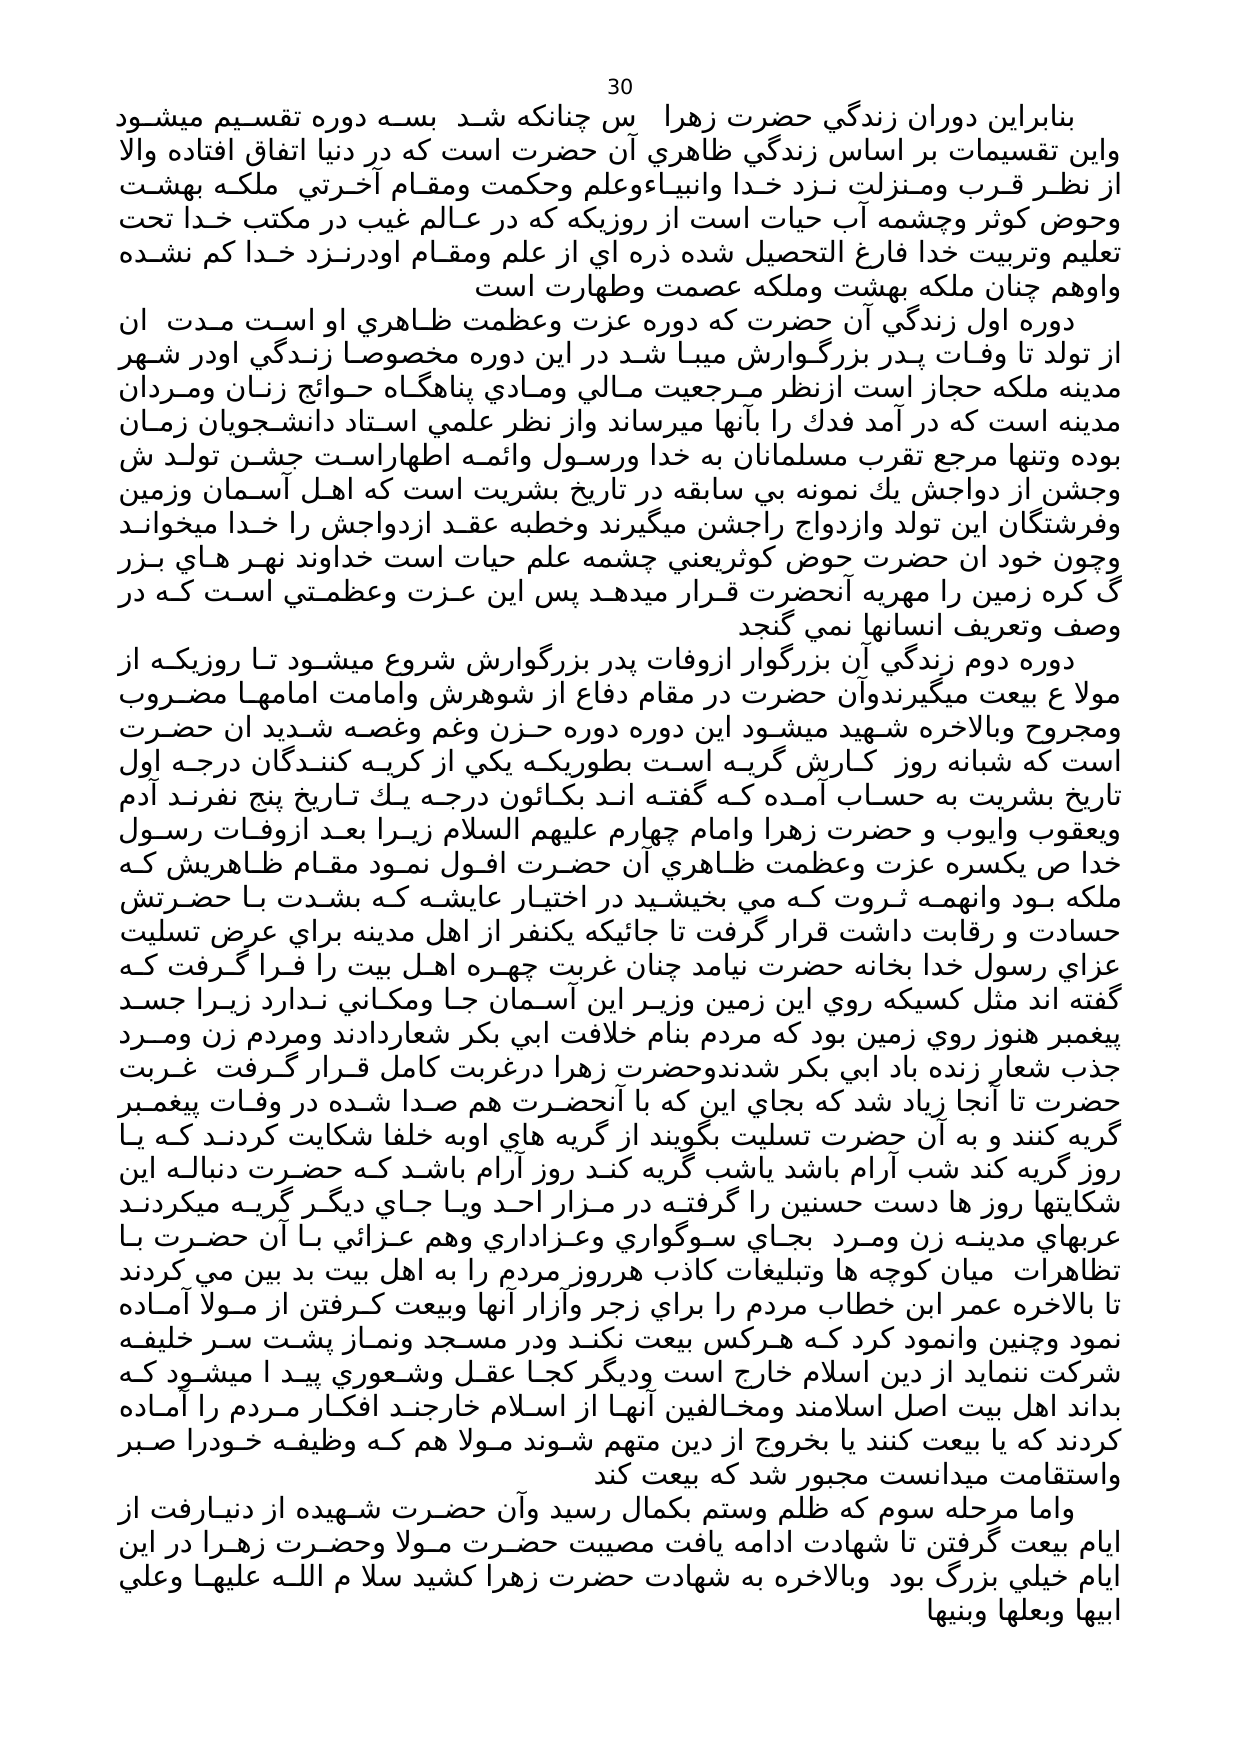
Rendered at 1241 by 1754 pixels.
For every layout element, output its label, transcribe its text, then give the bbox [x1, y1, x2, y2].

text دوره دوم زندگي آن بزرگوار ازوفات پدر بزرگوارش شروع ميشود تا روزيكه از مولا ع بيعت ميگيرندوآن حضرت در مقام دفاع از شوهرش وامامت امامها مضروب ومجروح وبالاخره شهيد ميشود اين دوره دوره حزن وغم وغصه شديد ان حضرت است كه شبانه روز كارش گريه است بطوريكه يكي از كريه كنندگان درجه اول تاريخ بشريت به حساب آمده كه گفته اند بكائون درجه يك تاريخ پنج نفرند آدم ويعقوب وايوب و حضرت زهرا وامام چهارم عليهم السلام زيرا بعد ازوفات رسول خدا ص يكسره عزت وعظمت ظاهري آن حضرت افول نمود مقام ظاهريش كه ملكه بود وانهمه ثروت كه مي بخيشيد در اختيار عايشه كه بشدت با حضرتش حسادت و رقابت داشت قرار گرفت تا جائيكه يكنفر از اهل مدينه براي عرض تسليت عزاي رسول خدا بخانه حضرت نيامد چنان غربت چهره اهل بيت را فرا گرفت كه گفته اند مثل كسيكه روي اين زمين وزير اين آسمان جا ومكاني ندارد زيرا جسد پيغمبر هنوز روي زمين بود كه مردم بنام خلافت ابي بكر شعاردادند ومردم زن ومرد جذب شعار زنده باد ابي بكر شدندوحضرت زهرا درغربت كامل قرار گرفت غربت حضرت تا آنجا زياد شد كه بجاي اين كه با آنحضرت هم صدا شده در وفات پيغمبر گريه كنند و به آن حضرت تسليت بگويند از گريه هاي اوبه خلفا شكايت كردند كه يا روز گريه كند شب آرام باشد ياشب گريه كند روز آرام باشد كه حضرت دنباله اين شكايتها روز ها دست حسنين را گرفته در مزار احد ويا جاي ديگر گريه ميكردند عربهاي مدينه زن ومرد بجاي سوگواري وعزاداري وهم عزائي با آن حضرت با تظاهرات ميان كوچه ها وتبليغات كاذب هرروز مردم را به اهل بيت بد بين مي كردند تا بالاخره عمر ابن خطاب مردم را براي زجر وآزار آنها وبيعت كرفتن از مولا آماده نمود وچنين وانمود كرد كه هركس بيعت نكند ودر مسجد ونماز پشت سر خليفه شركت ننمايد از دين اسلام خارج است وديگر كجا عقل وشعوري پيد ا ميشود كه بداند اهل بيت اصل اسلامند ومخالفين آنها از اسلام خارجند افكار مردم را آماده كردند كه يا بيعت كنند يا بخروج از دين متهم شوند مولا هم كه وظيفه خودرا صبر واستقامت ميدانست مجبور شد كه بيعت كند [118, 642, 1122, 1491]
text واما مرحله سوم كه ظلم وستم بكمال رسيد وآن حضرت شهيده از دنيارفت از ايام بيعت گرفتن تا شهادت ادامه يافت مصيبت حضرت مولا وحضرت زهرا در اين ايام خيلي بزرگ بود وبالاخره به شهادت حضرت زهرا كشيد سلا م الله عليها وعلي ابيها وبعلها وبنيها [118, 1491, 1122, 1627]
text بنابراين دوران زندگي حضرت زهرا س چنانكه شد بسه دوره تقسيم ميشود واين تقسيمات بر اساس زندگي ظاهري آن حضرت است كه در دنيا اتفاق افتاده والا از نظر قرب ومنزلت نزد خدا وانبياءوعلم وحكمت ومقام آخرتي ملكه بهشت وحوض كوثر وچشمه آب حيات است از روزيكه كه در عالم غيب در مكتب خدا تحت تعليم وتربيت خدا فارغ التحصيل شده ذره اي از علم ومقام اودرنزد خدا كم نشده واوهم چنان ملكه بهشت وملكه عصمت وطهارت است [118, 99, 1122, 303]
text دوره اول زندگي آن حضرت كه دوره عزت وعظمت ظاهري او است مدت ان از تولد تا وفات پدر بزرگوارش ميبا شد در اين دوره مخصوصا زندگي اودر شهر مدينه ملكه حجاز است ازنظر مرجعيت مالي ومادي پناهگاه حوائج زنان ومردان مدينه است كه در آمد فدك را بآنها ميرساند واز نظر علمي استاد دانشجويان زمان بوده وتنها مرجع تقرب مسلمانان به خدا ورسول وائمه اطهاراست جشن تولد ش وجشن از دواجش يك نمونه بي سابقه در تاريخ بشريت است كه اهل آسمان وزمين وفرشتگان اين تولد وازدواج راجشن ميگيرند وخطبه عقد ازدواجش را خدا ميخواند وچون خود ان حضرت حوض كوثريعني چشمه علم حيات است خداوند نهر هاي بزر گ كره زمين را مهريه آنحضرت قرار ميدهد پس اين عزت وعظمتي است كه در وصف وتعريف انسانها نمي گنجد [118, 303, 1122, 642]
